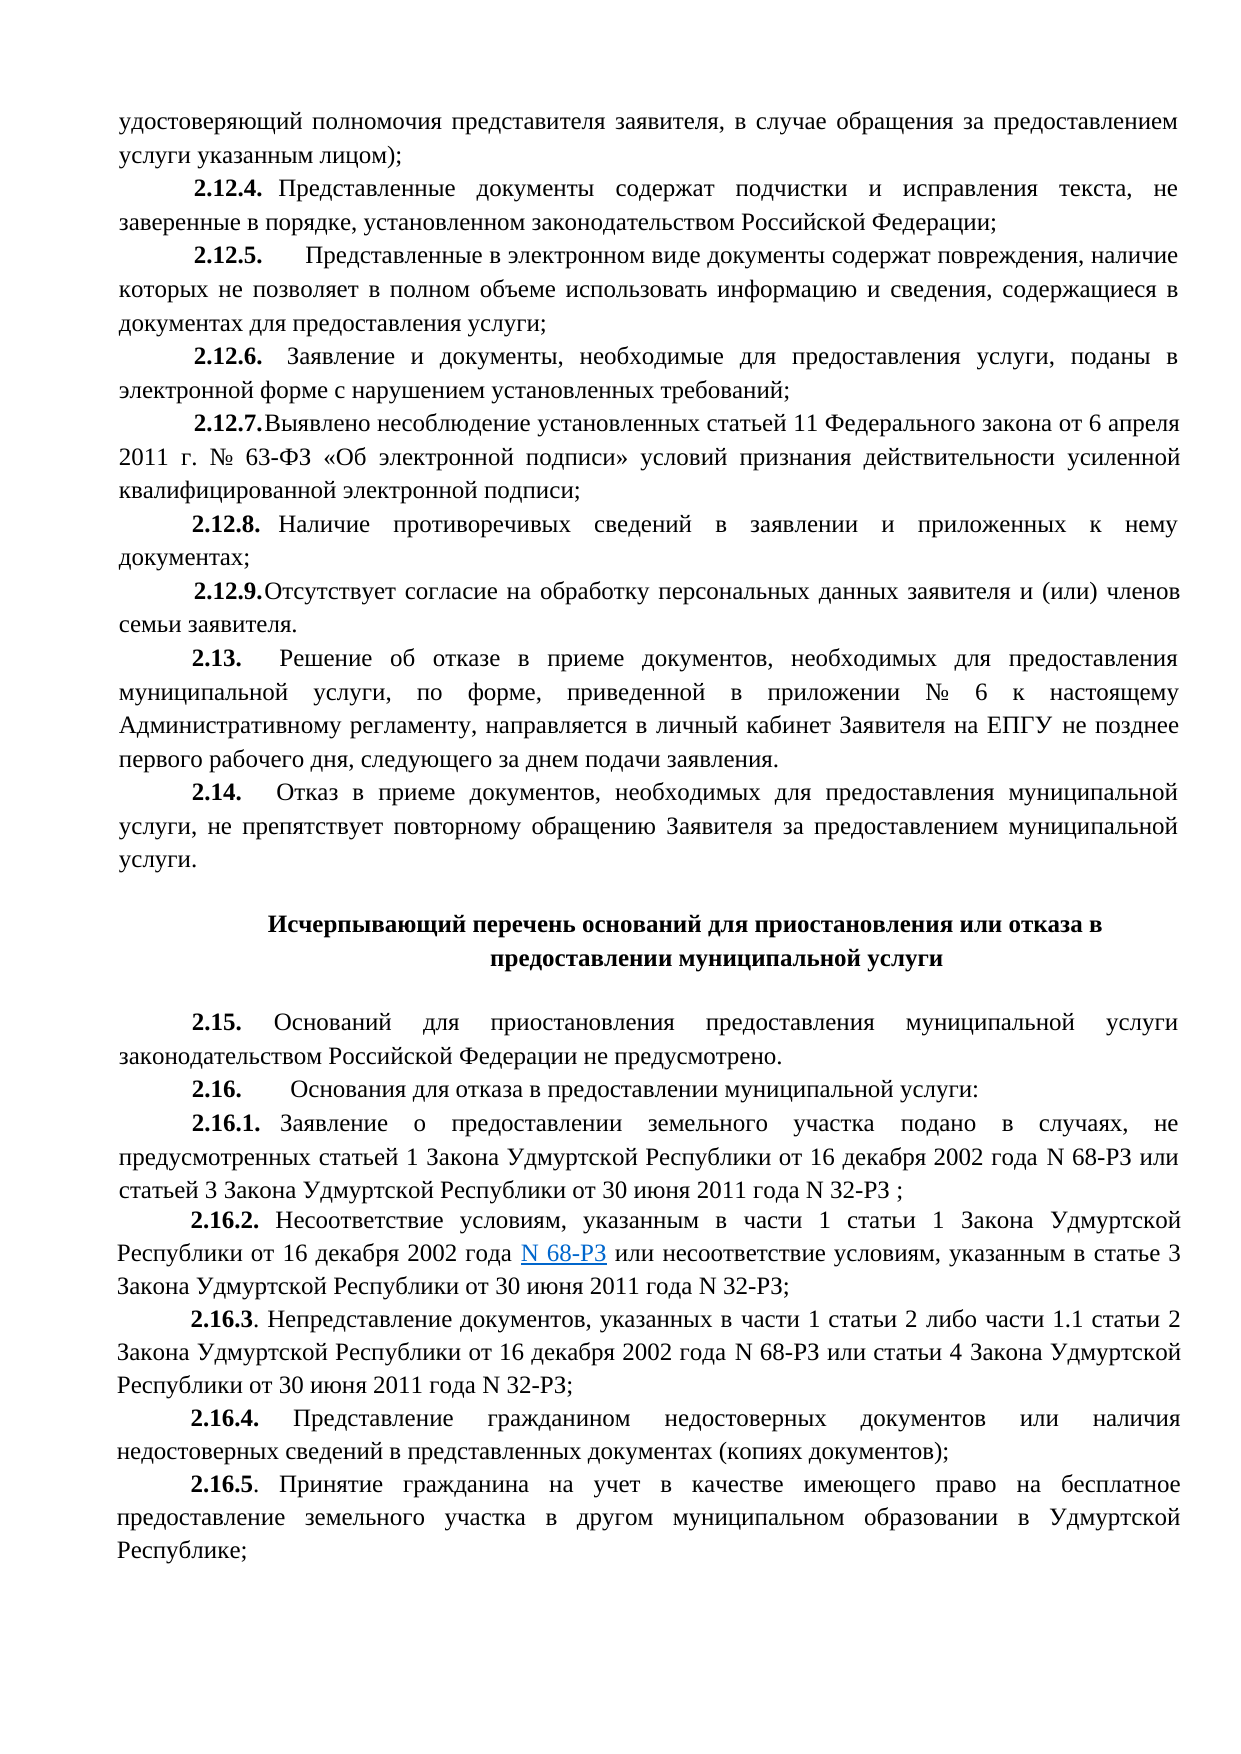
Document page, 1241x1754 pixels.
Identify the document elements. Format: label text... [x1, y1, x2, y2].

list Отсутствует согласие на обработку персональных данных заявителя и (или) членов семьи заявителя. [119, 572, 1181, 639]
list Отказ в приеме документов, необходимых для предоставления муниципальной услуги, не препятствует повторному обращению Заявителя за предоставлением муниципальной услуги. [119, 774, 1179, 874]
list Выявлено несоблюдение установленных статьей 11 Федерального закона от 6 апреля 2011 г. № 63-ФЗ «Об электронной подписи» условий признания действительности усиленной квалифицированной электронной подписи; [119, 405, 1181, 505]
text Исчерпывающий перечень оснований для приостановления или отказа в предоставлении муниципальной услуги [192, 906, 1179, 973]
list Наличие противоречивых сведений в заявлении и приложенных к нему документах; [119, 505, 1179, 572]
list Решение об отказе в приеме документов, необходимых для предоставления муниципальной услуги, по форме, приведенной в приложении № 6 к настоящему Административному регламенту, направляется в личный кабинет Заявителя на ЕПГУ не позднее первого рабочего дня, следующего за днем подачи заявления. [119, 639, 1179, 774]
text 2.16.4. Представление гражданином недостоверных документов или наличия недостоверных сведений в представленных документах (копиях документов); [117, 1403, 1181, 1465]
list Представленные в электронном виде документы содержат повреждения, наличие которых не позволяет в полном объеме использовать информацию и сведения, содержащиеся в документах для предоставления услуги; [119, 237, 1179, 338]
text 2.16.3. Непредставление документов, указанных в части 1 статьи 2 либо части 1.1 статьи 2 Закона Удмуртской Республики от 16 декабря 2002 года N 68-РЗ или статьи 4 Закона Удмуртской Республики от 30 июня 2011 года N 32-РЗ; [117, 1304, 1181, 1399]
list Оснований для приостановления предоставления муниципальной услуги законодательством Российской Федерации не предусмотрено. [119, 1004, 1179, 1071]
list Заявление и документы, необходимые для предоставления услуги, поданы в электронной форме с нарушением установленных требований; [119, 338, 1179, 405]
text 2.16.5. Принятие гражданина на учет в качестве имеющего право на бесплатное предоставление земельного участка в другом муниципальном образовании в Удмуртской Республике; [117, 1469, 1181, 1564]
list Основания для отказа в предоставлении муниципальной услуги: [119, 1071, 1179, 1104]
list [119, 103, 1179, 170]
text 2.16.2. Несоответствие условиям, указанным в части 1 статьи 1 Закона Удмуртской Республики от 16 декабря 2002 года N 68-РЗ или несоответствие условиям, указанным в статье 3 Закона Удмуртской Республики от 30 июня 2011 года N 32-РЗ; [117, 1205, 1181, 1300]
list Заявление о предоставлении земельного участка подано в случаях, не предусмотренных статьей 1 Закона Удмуртской Республики от 16 декабря 2002 года N 68-РЗ или статьей 3 Закона Удмуртской Республики от 30 июня 2011 года N 32-РЗ ; [119, 1104, 1179, 1205]
list Представленные документы содержат подчистки и исправления текста, не заверенные в порядке, установленном законодательством Российской Федерации; [119, 170, 1179, 237]
